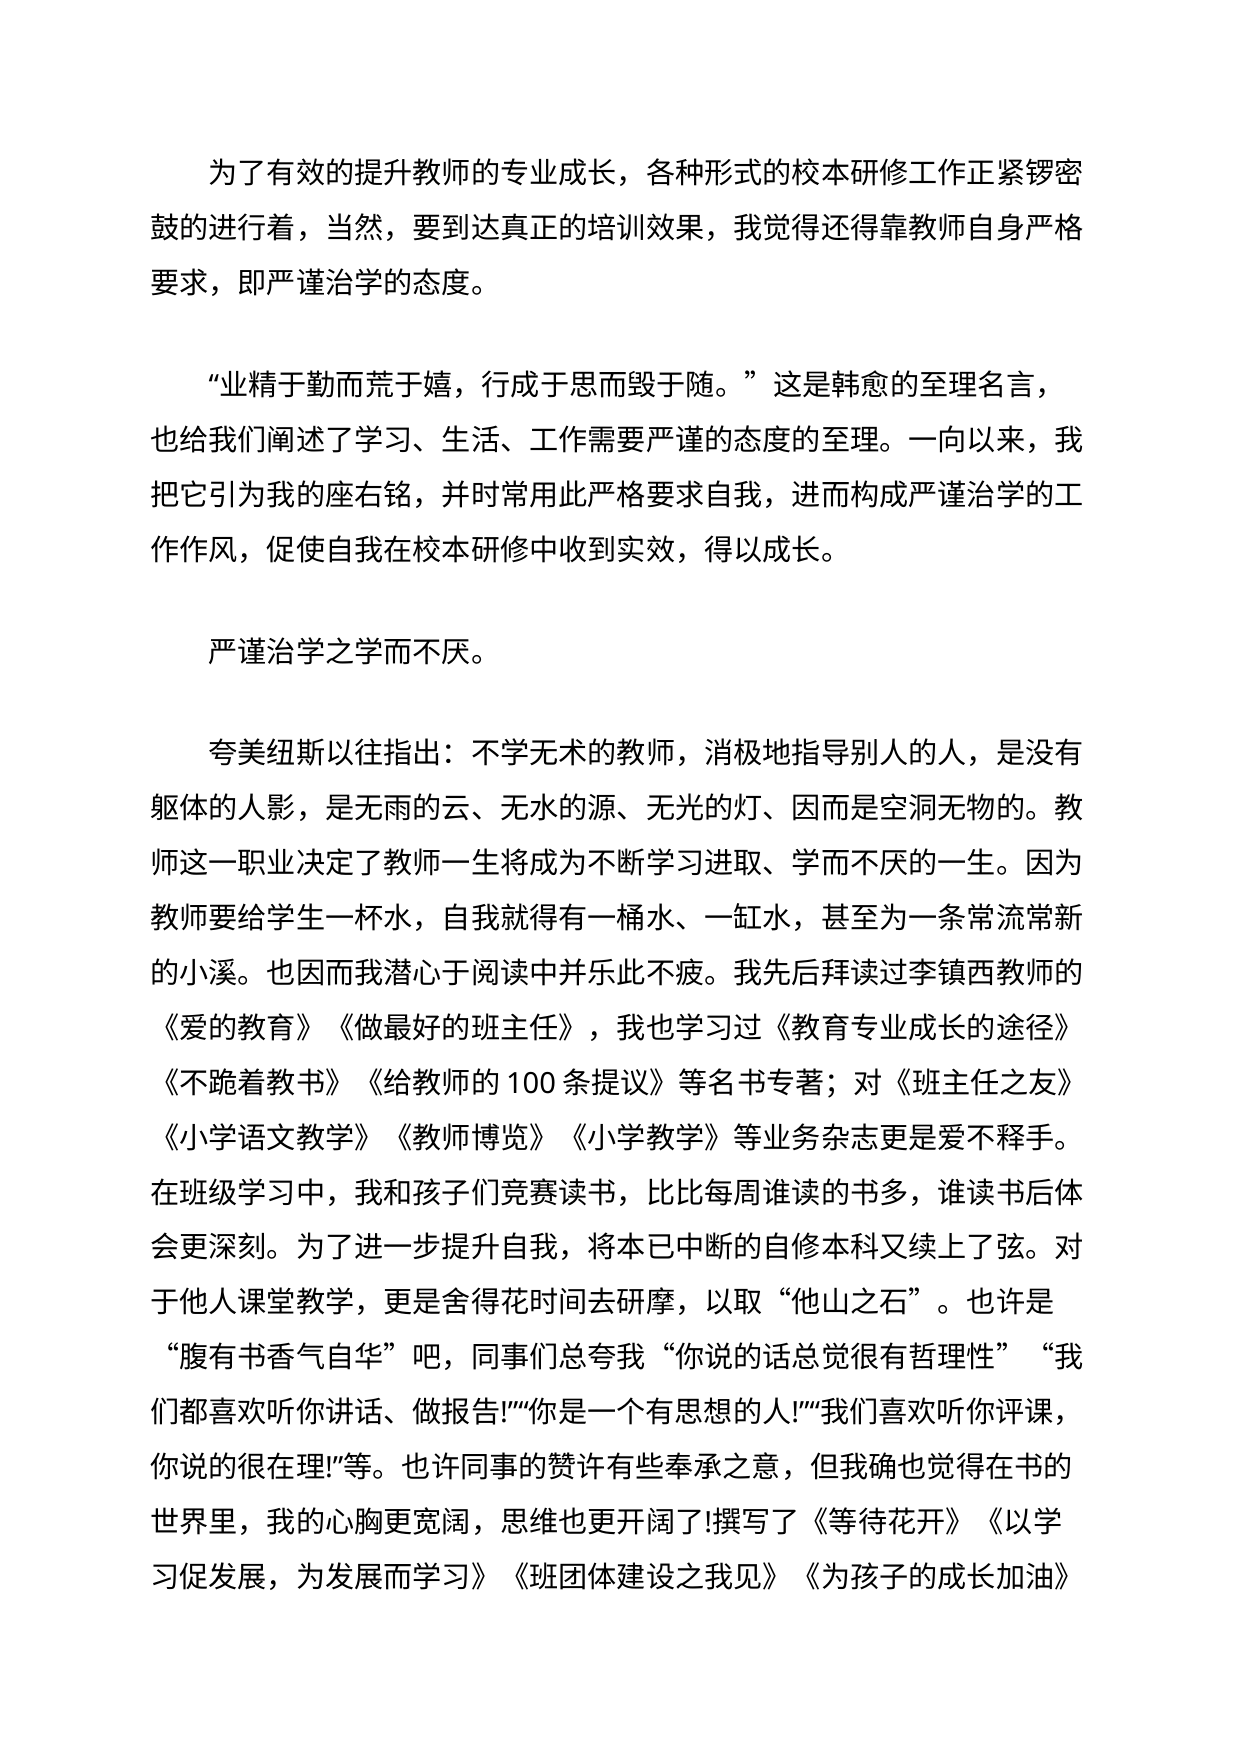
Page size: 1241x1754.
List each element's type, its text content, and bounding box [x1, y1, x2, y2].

text 为了有效的提升教师的专业成长，各种形式的校本研修工作正紧锣密鼓的进行着，当然，要到达真正的培训效果，我觉得还得靠教师自身严格要求，即严谨治学的态度。 [150, 150, 1090, 302]
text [150, 730, 1090, 1596]
text “业精于勤而荒于嬉，行成于思而毁于随。”这是韩愈的至理名言，也给我们阐述了学习、生活、工作需要严谨的态度的至理。一向以来，我把它引为我的座右铭，并时常用此严格要求自我，进而构成严谨治学的工作作风，促使自我在校本研修中收到实效，得以成长。 [150, 362, 1090, 569]
text 严谨治学之学而不厌。 [150, 628, 1090, 670]
